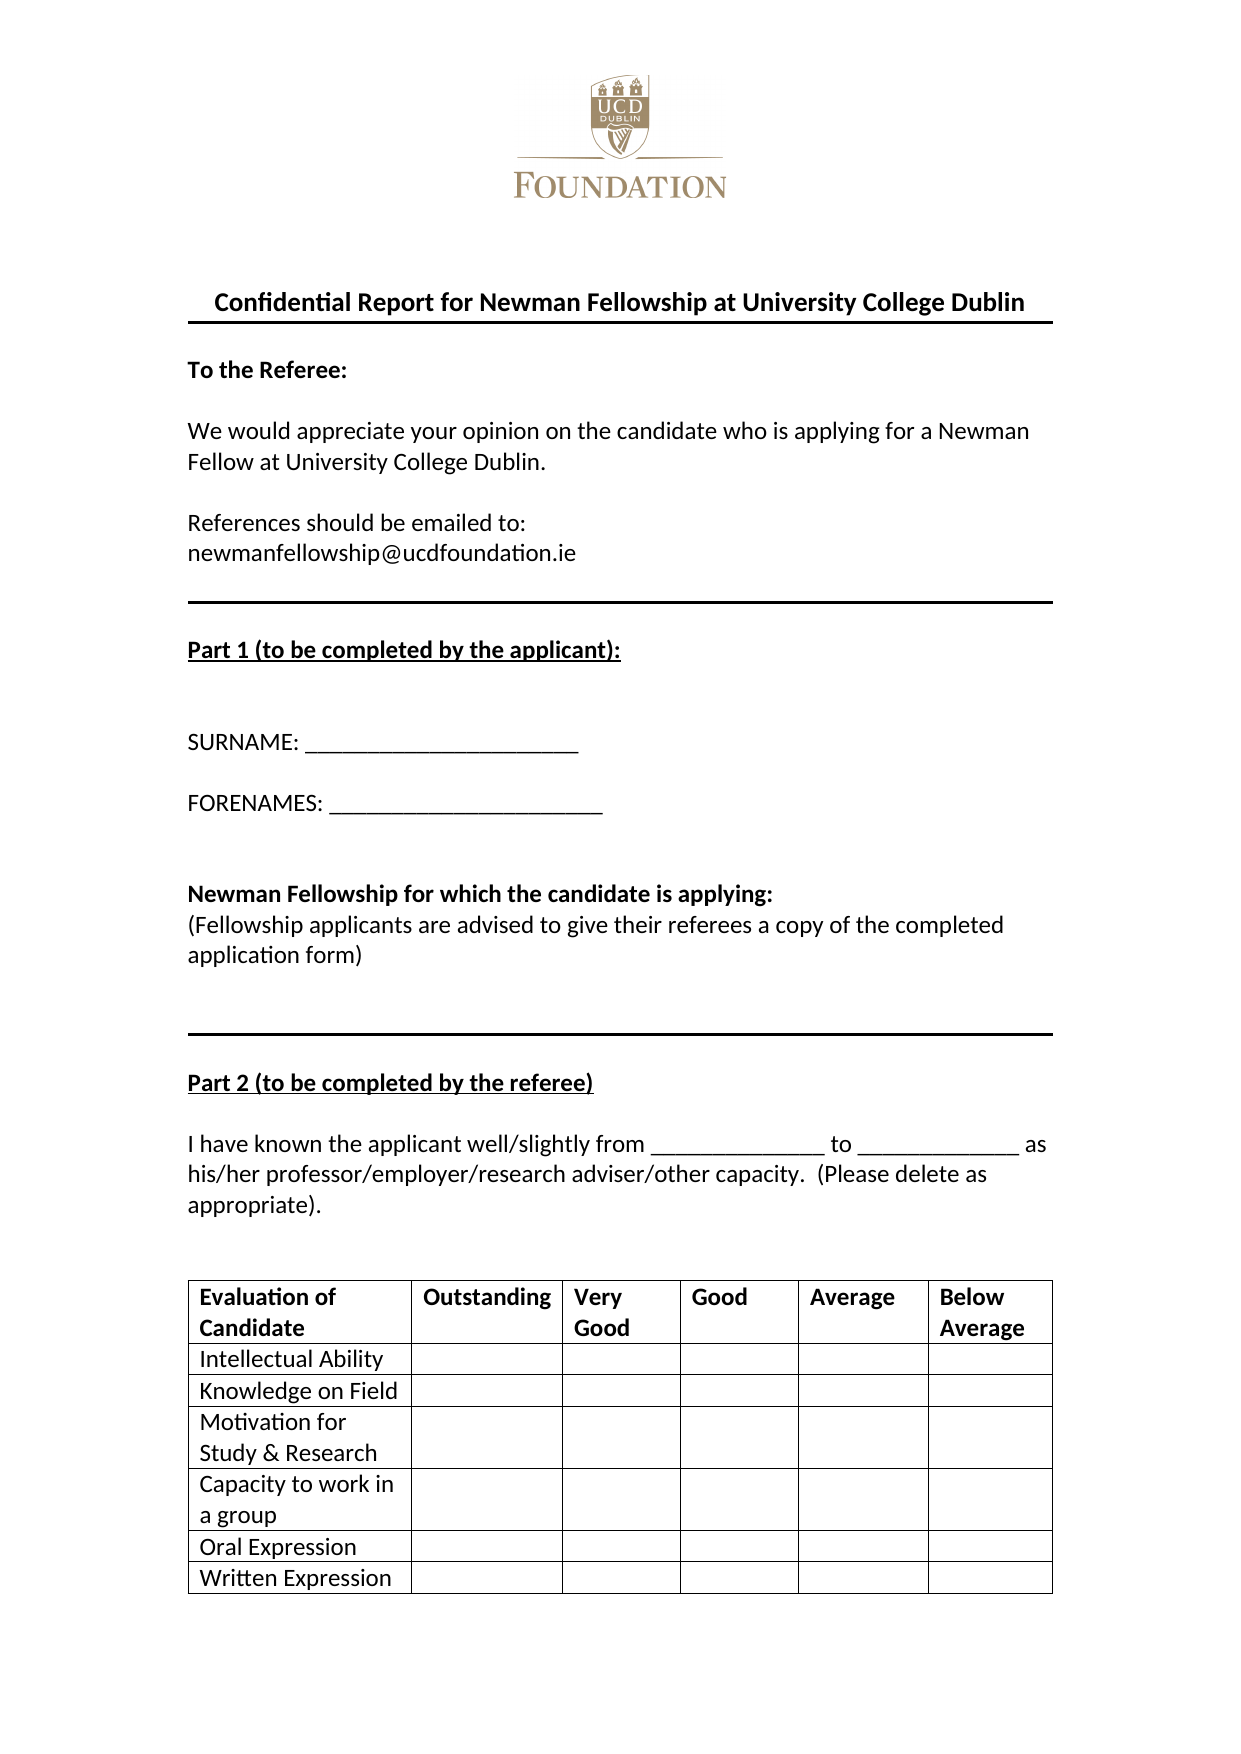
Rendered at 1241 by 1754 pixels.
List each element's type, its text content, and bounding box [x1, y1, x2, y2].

picture [513, 75, 727, 198]
table_cell [412, 1562, 562, 1593]
table_cell [799, 1562, 928, 1593]
table_cell [412, 1469, 562, 1530]
text Part 1 (to be completed by the applicant): [187, 634, 1053, 665]
table_cell [681, 1375, 798, 1406]
table_cell [929, 1344, 1052, 1374]
table_cell [929, 1562, 1052, 1593]
text Confidential Report for Newman Fellowship at University College Dublin [187, 286, 1053, 324]
table_cell [563, 1344, 680, 1374]
text Part 2 (to be completed by the referee) [187, 1067, 1053, 1097]
table_cell [799, 1469, 928, 1530]
table_cell [563, 1469, 680, 1530]
table_cell [412, 1407, 562, 1468]
text We would appreciate your opinion on the candidate who is applying for a Newman Fellow at University College Dublin. [187, 415, 1053, 476]
table_cell [681, 1469, 798, 1530]
table_cell Motivation for Study & Research [189, 1407, 411, 1468]
text newmanfellowship@ucdfoundation.ie [187, 537, 1053, 568]
table_header Average [799, 1281, 928, 1342]
table_cell Oral Expression [189, 1531, 411, 1561]
table_cell [799, 1407, 928, 1468]
table_header Good [681, 1281, 798, 1342]
table_cell [929, 1407, 1052, 1468]
table_cell [563, 1407, 680, 1468]
table_cell [681, 1531, 798, 1561]
table_cell [681, 1407, 798, 1468]
table_header Below Average [929, 1281, 1052, 1342]
text (Fellowship applicants are advised to give their referees a copy of the completed application form) [187, 909, 1053, 970]
table_cell [929, 1531, 1052, 1561]
text FORENAMES: ______________________ [187, 787, 1053, 817]
table_cell [799, 1344, 928, 1374]
table_cell Intellectual Ability [189, 1344, 411, 1374]
table_header Very Good [563, 1281, 680, 1342]
table_cell Capacity to work in a group [189, 1469, 411, 1530]
table_cell [412, 1375, 562, 1406]
text SURNAME: ______________________ [187, 726, 1053, 756]
table_cell Knowledge on Field [189, 1375, 411, 1406]
table_cell [681, 1562, 798, 1593]
table_header Outstanding [412, 1281, 562, 1342]
table_cell [929, 1375, 1052, 1406]
text I have known the applicant well/slightly from ______________ to _____________ as his/her professor/employer/research adviser/other capacity. (Please delete as appropriate). [187, 1128, 1053, 1219]
table_cell [681, 1344, 798, 1374]
table_cell [412, 1344, 562, 1374]
table_cell [563, 1375, 680, 1406]
table_cell [799, 1375, 928, 1406]
text References should be emailed to: [187, 507, 1053, 537]
text Newman Fellowship for which the candidate is applying: [187, 878, 1053, 909]
subtitle To the Referee: [187, 354, 1053, 385]
table_header Evaluation of Candidate [189, 1281, 411, 1342]
table_cell [799, 1531, 928, 1561]
table_cell [412, 1531, 562, 1561]
table_cell [929, 1469, 1052, 1530]
table_cell [563, 1562, 680, 1593]
table_cell [563, 1531, 680, 1561]
table_cell Written Expression [189, 1562, 411, 1593]
